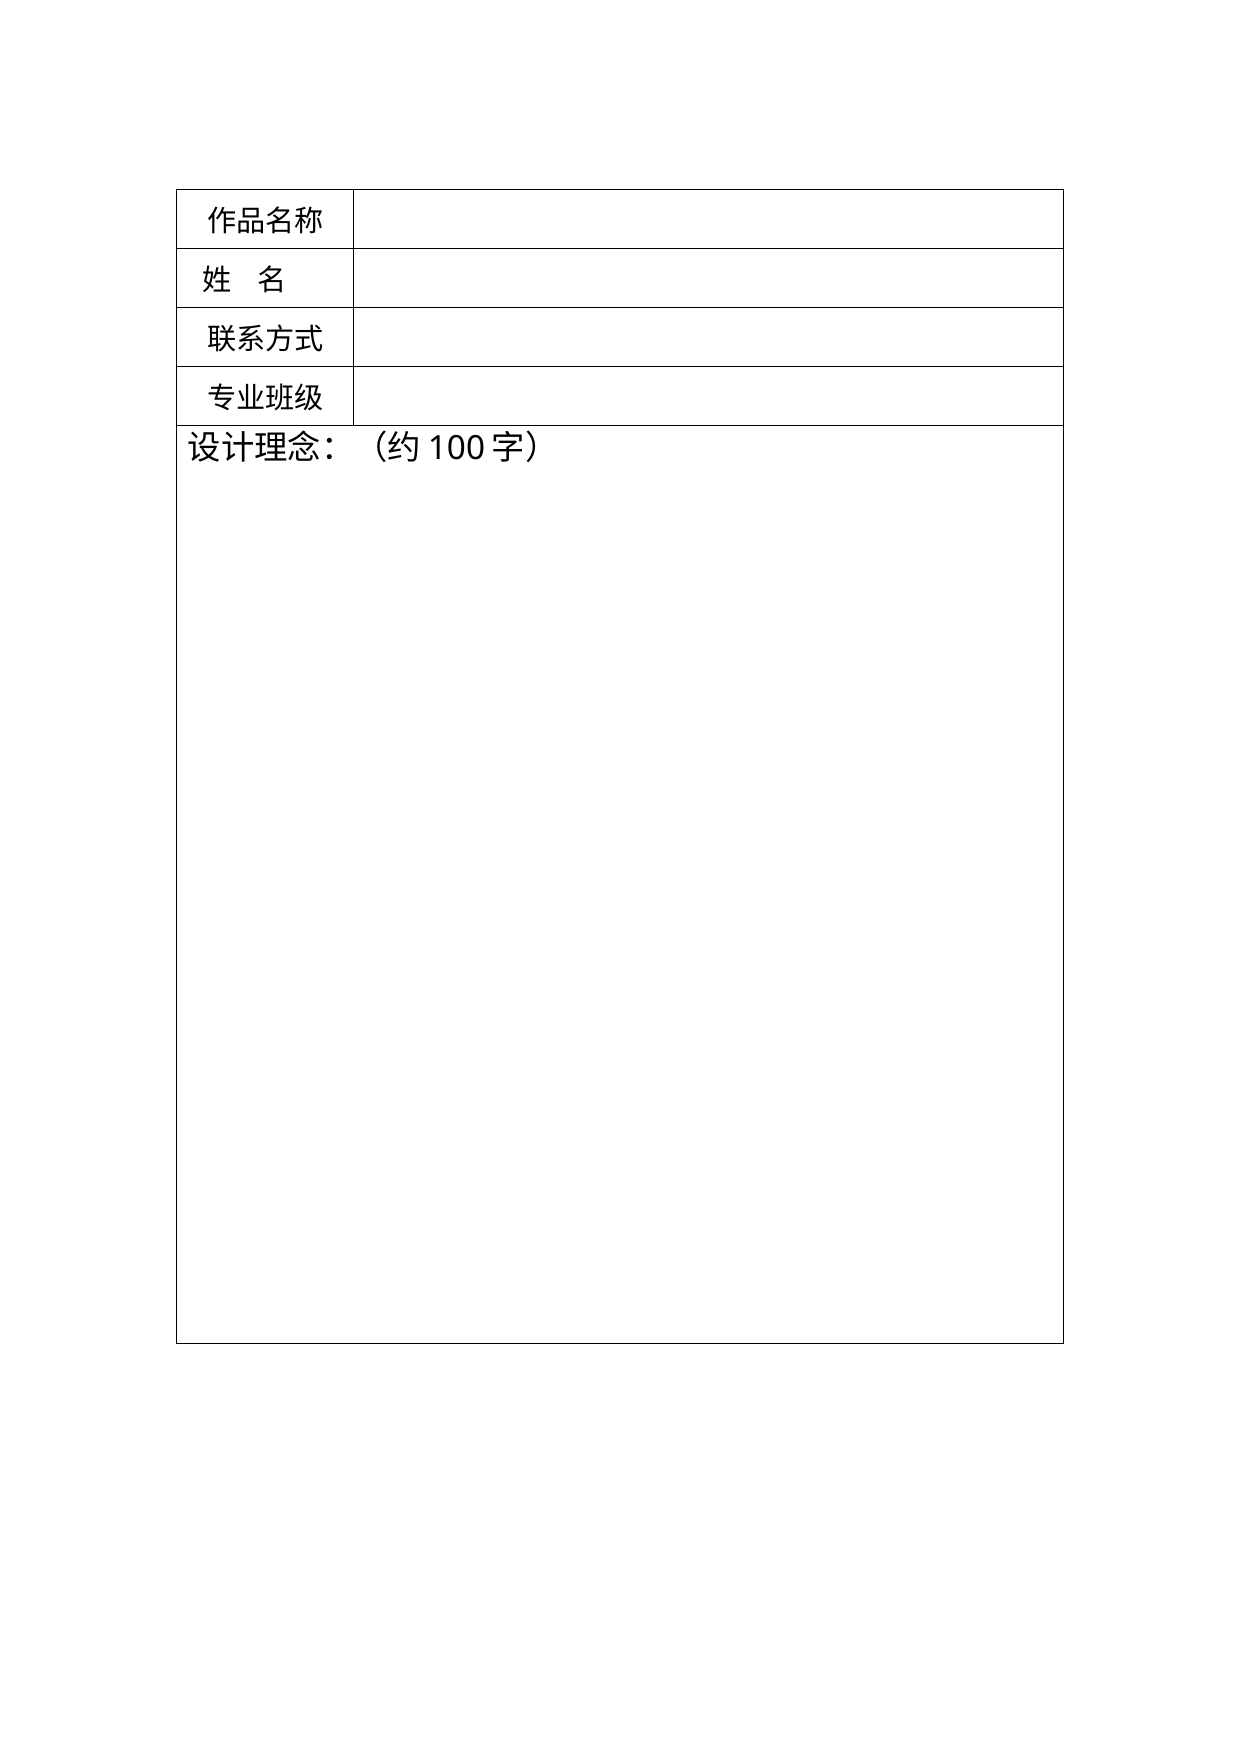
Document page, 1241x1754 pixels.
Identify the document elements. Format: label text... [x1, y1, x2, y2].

table_cell [354, 308, 1063, 366]
table_header [354, 190, 1063, 248]
table_cell [354, 249, 1063, 307]
table_cell 设计理念：（约100字） [177, 426, 1063, 1343]
table_cell [354, 367, 1063, 425]
table_cell 姓 名 [177, 249, 353, 307]
table_cell 专业班级 [177, 367, 353, 425]
table_cell 联系方式 [177, 308, 353, 366]
table_header 作品名称 [177, 190, 353, 248]
